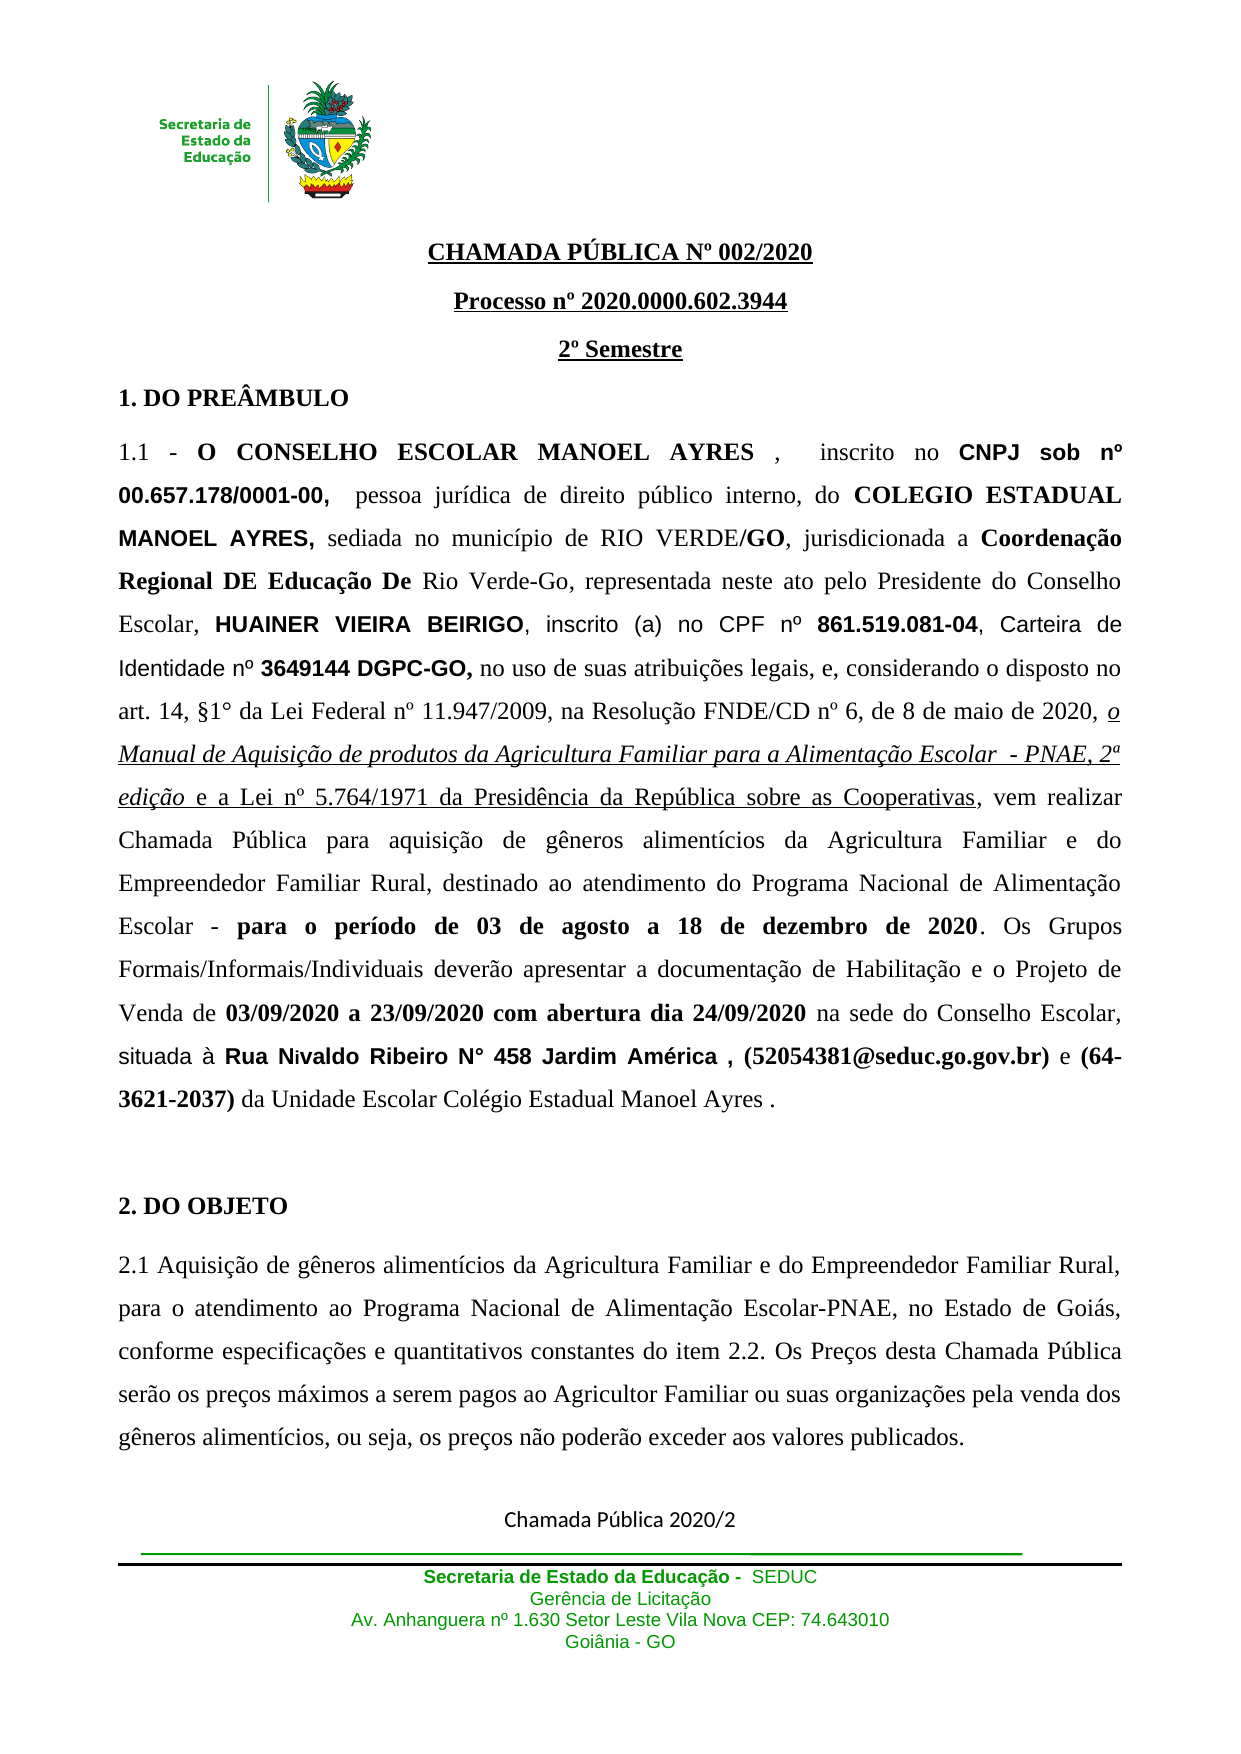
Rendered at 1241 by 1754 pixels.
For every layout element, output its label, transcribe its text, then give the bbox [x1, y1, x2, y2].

picture [118, 73, 412, 210]
text CHAMADA PÚBLICA Nº 002/2020 [118, 237, 1122, 266]
text Processo nº 2020.0000.602.3944 [118, 286, 1122, 314]
text 1.1 - O CONSELHO ESCOLAR MANOEL AYRES , inscrito no CNPJ sob nº 00.657.178/0001-00, pessoa jurídica de direito público interno, do COLEGIO ESTADUAL MANOEL AYRES, sediada no município de RIO VERDE/GO, jurisdicionada a Coordenação Regional DE Educação De Rio Verde-Go, representada neste ato pelo Presidente do Conselho Escolar, HUAINER VIEIRA BEIRIGO, inscrito (a) no CPF nº 861.519.081-04, Carteira de Identidade nº 3649144 DGPC-GO, no uso de suas atribuições legais, e, considerando o disposto no art. 14, §1° da Lei Federal nº 11.947/2009, na Resolução FNDE/CD nº 6, de 8 de maio de 2020, o Manual de Aquisição de produtos da Agricultura Familiar para a Alimentação Escolar - PNAE, 2ª edição e a Lei nº 5.764/1971 da Presidência da República sobre as Cooperativas, vem realizar Chamada Pública para aquisição de gêneros alimentícios da Agricultura Familiar e do Empreendedor Familiar Rural, destinado ao atendimento do Programa Nacional de Alimentação Escolar - para o período de 03 de agosto a 18 de dezembro de 2020. Os Grupos Formais/Informais/Individuais deverão apresentar a documentação de Habilitação e o Projeto de Venda de 03/09/2020 a 23/09/2020 com abertura dia 24/09/2020 na sede do Conselho Escolar, situada à Rua Nivaldo Ribeiro N° 458 Jardim América , (52054381@seduc.go.gov.br) e (64-3621-2037) da Unidade Escolar Colégio Estadual Manoel Ayres . [118, 437, 1122, 1113]
text 2.1 Aquisição de gêneros alimentícios da Agricultura Familiar e do Empreendedor Familiar Rural, para o atendimento ao Programa Nacional de Alimentação Escolar-PNAE, no Estado de Goiás, conforme especificações e quantitativos constantes do item 2.2. Os Preços desta Chamada Pública serão os preços máximos a serem pagos ao Agricultor Familiar ou suas organizações pela venda dos gêneros alimentícios, ou seja, os preços não poderão exceder aos valores publicados. [118, 1250, 1122, 1451]
text 2. DO OBJETO [118, 1191, 1122, 1220]
text 2º Semestre [118, 334, 1122, 363]
text 1. DO PREÂMBULO [118, 383, 1122, 412]
